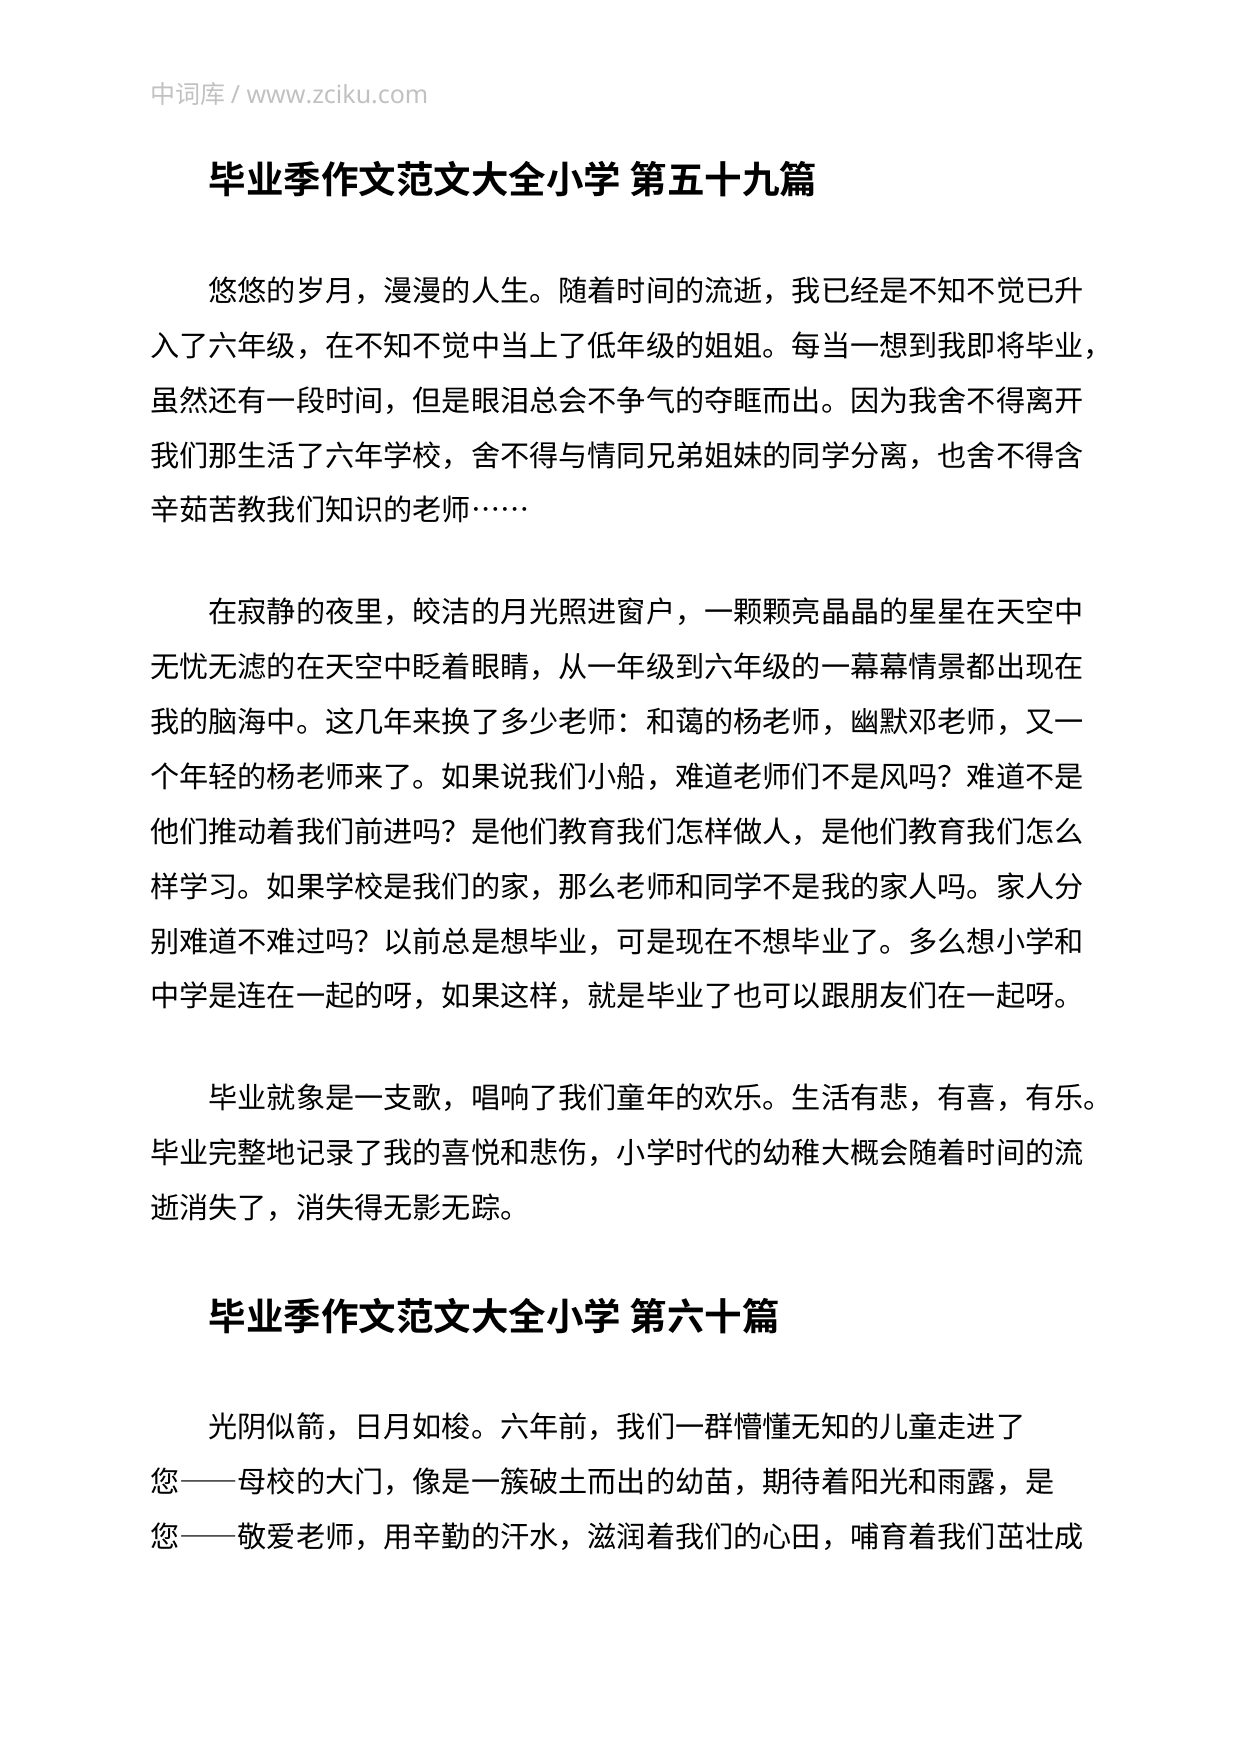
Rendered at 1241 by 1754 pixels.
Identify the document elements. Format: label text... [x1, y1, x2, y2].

text 毕业季作文范文大全小学 第六十篇 [150, 1286, 1090, 1341]
text 毕业就象是一支歌，唱响了我们童年的欢乐。生活有悲，有喜，有乐。毕业完整地记录了我的喜悦和悲伤，小学时代的幼稚大概会随着时间的流逝消失了，消失得无影无踪。 [150, 1075, 1090, 1227]
text 在寂静的夜里，皎洁的月光照进窗户，一颗颗亮晶晶的星星在天空中无忧无滤的在天空中眨着眼睛，从一年级到六年级的一幕幕情景都出现在我的脑海中。这几年来换了多少老师：和蔼的杨老师，幽默邓老师，又一个年轻的杨老师来了。如果说我们小船，难道老师们不是风吗？难道不是他们推动着我们前进吗？是他们教育我们怎样做人，是他们教育我们怎么样学习。如果学校是我们的家，那么老师和同学不是我的家人吗。家人分别难道不难过吗？以前总是想毕业，可是现在不想毕业了。多么想小学和中学是连在一起的呀，如果这样，就是毕业了也可以跟朋友们在一起呀。 [150, 589, 1090, 1015]
text 悠悠的岁月，漫漫的人生。随着时间的流逝，我已经是不知不觉已升入了六年级，在不知不觉中当上了低年级的姐姐。每当一想到我即将毕业，虽然还有一段时间，但是眼泪总会不争气的夺眶而出。因为我舍不得离开我们那生活了六年学校，舍不得与情同兄弟姐妹的同学分离，也舍不得含辛茹苦教我们知识的老师…… [150, 267, 1090, 529]
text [150, 1404, 1090, 1556]
text 毕业季作文范文大全小学 第五十九篇 [150, 150, 1090, 204]
